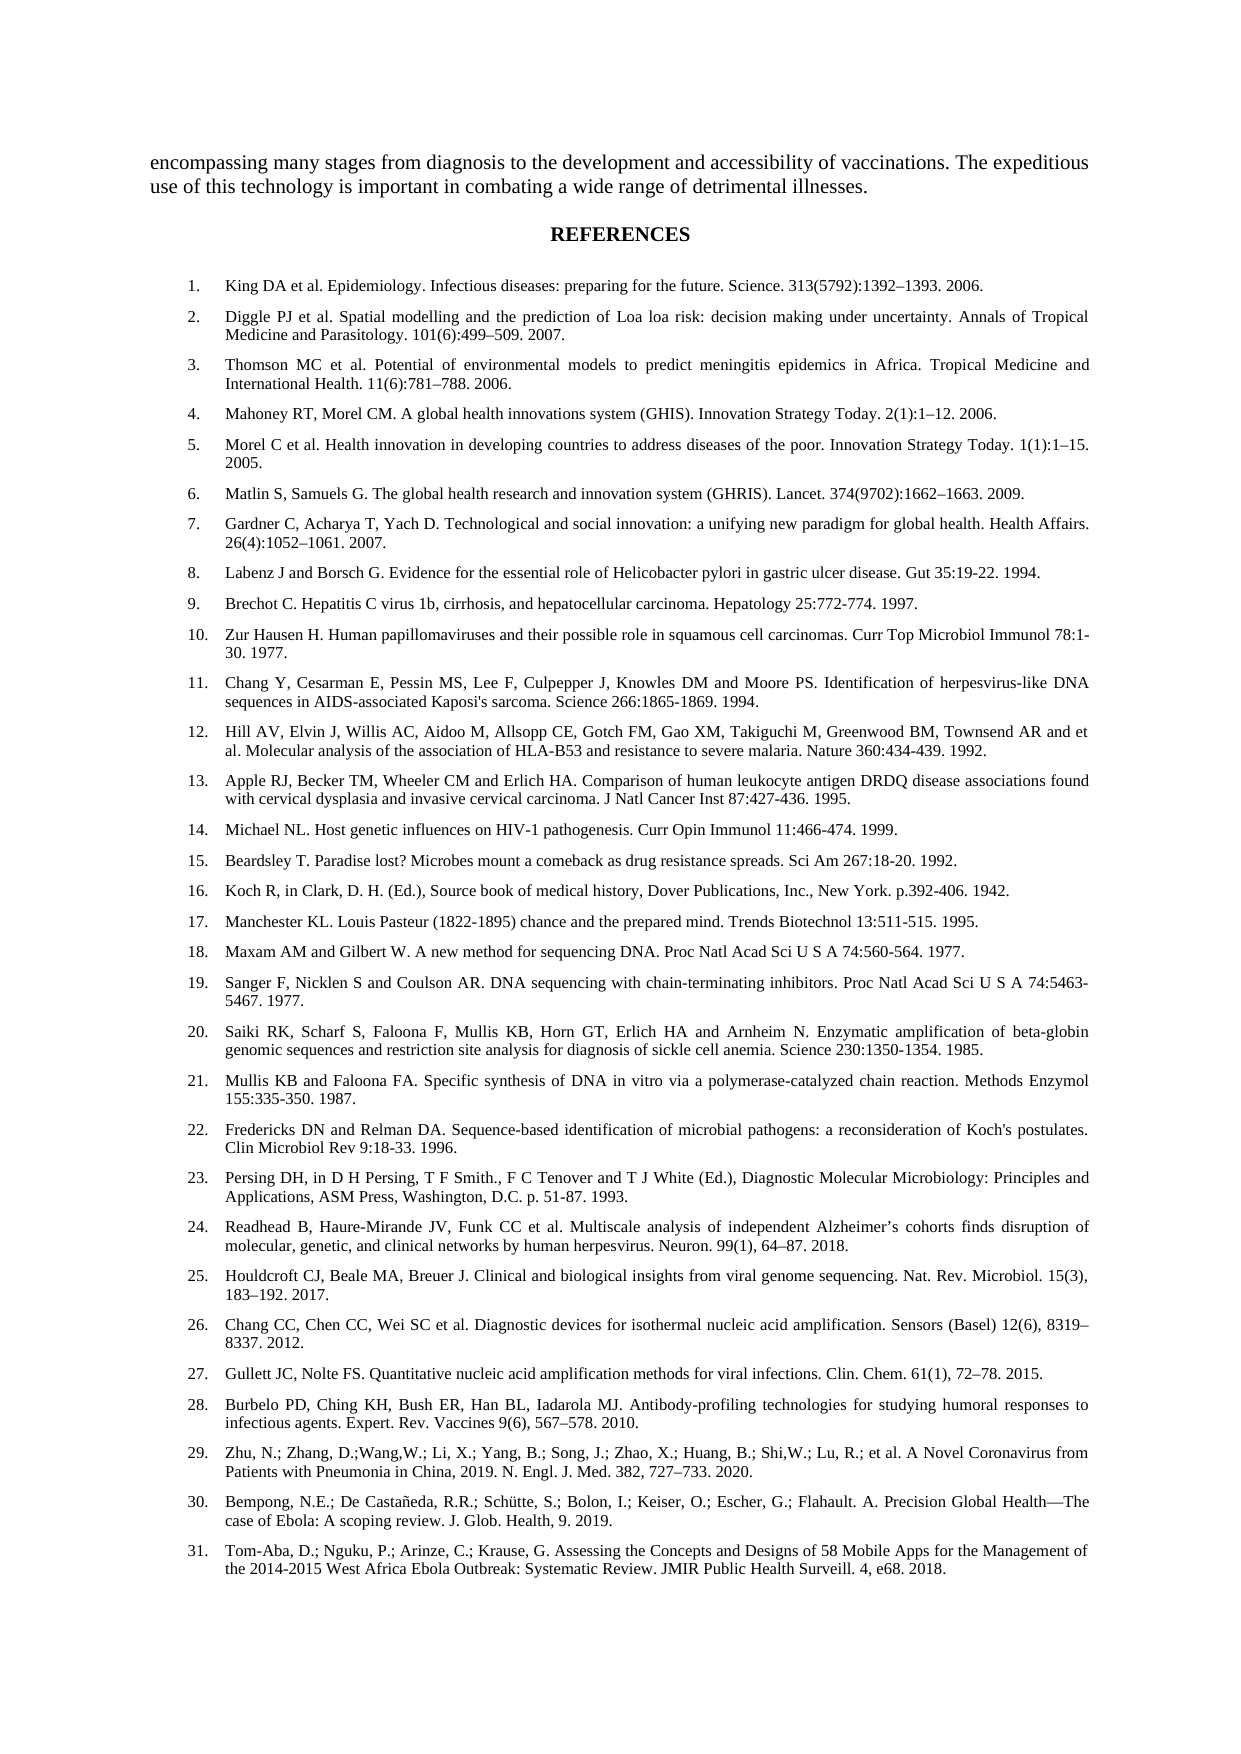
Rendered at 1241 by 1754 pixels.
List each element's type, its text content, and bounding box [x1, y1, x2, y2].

list Beardsley T. Paradise lost? Microbes mount a comeback as drug resistance spreads. Sci Am 267:18-20. 1992. [187, 851, 1090, 869]
list Morel C et al. Health innovation in developing countries to address diseases of the poor. Innovation Strategy Today. 1(1):1–15. 2005. [187, 436, 1090, 472]
list Mullis KB and Faloona FA. Specific synthesis of DNA in vitro via a polymerase-catalyzed chain reaction. Methods Enzymol 155:335-350. 1987. [187, 1072, 1090, 1108]
list Chang Y, Cesarman E, Pessin MS, Lee F, Culpepper J, Knowles DM and Moore PS. Identification of herpesvirus-like DNA sequences in AIDS-associated Kaposi's sarcoma. Science 266:1865-1869. 1994. [187, 674, 1090, 711]
list Zhu, N.; Zhang, D.;Wang,W.; Li, X.; Yang, B.; Song, J.; Zhao, X.; Huang, B.; Shi,W.; Lu, R.; et al. A Novel Coronavirus from Patients with Pneumonia in China, 2019. N. Engl. J. Med. 382, 727–733. 2020. [187, 1444, 1090, 1481]
list Labenz J and Borsch G. Evidence for the essential role of Helicobacter pylori in gastric ulcer disease. Gut 35:19-22. 1994. [187, 564, 1090, 582]
list Koch R, in Clark, D. H. (Ed.), Source book of medical history, Dover Publications, Inc., New York. p.392-406. 1942. [187, 882, 1090, 900]
list Burbelo PD, Ching KH, Bush ER, Han BL, Iadarola MJ. Antibody-profiling technologies for studying humoral responses to infectious agents. Expert. Rev. Vaccines 9(6), 567–578. 2010. [187, 1395, 1090, 1432]
list Michael NL. Host genetic influences on HIV-1 pathogenesis. Curr Opin Immunol 11:466-474. 1999. [187, 821, 1090, 839]
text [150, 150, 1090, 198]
list Gullett JC, Nolte FS. Quantitative nucleic acid amplification methods for viral infections. Clin. Chem. 61(1), 72–78. 2015. [187, 1365, 1090, 1383]
list Diggle PJ et al. Spatial modelling and the prediction of Loa loa risk: decision making under uncertainty. Annals of Tropical Medicine and Parasitology. 101(6):499–509. 2007. [187, 307, 1090, 344]
list Readhead B, Haure-Mirande JV, Funk CC et al. Multiscale analysis of independent Alzheimer’s cohorts finds disruption of molecular, genetic, and clinical networks by human herpesvirus. Neuron. 99(1), 64–87. 2018. [187, 1218, 1090, 1254]
list Brechot C. Hepatitis C virus 1b, cirrhosis, and hepatocellular carcinoma. Hepatology 25:772-774. 1997. [187, 595, 1090, 613]
list Thomson MC et al. Potential of environmental models to predict meningitis epidemics in Africa. Tropical Medicine and International Health. 11(6):781–788. 2006. [187, 356, 1090, 393]
list Sanger F, Nicklen S and Coulson AR. DNA sequencing with chain-terminating inhibitors. Proc Natl Acad Sci U S A 74:5463-5467. 1977. [187, 974, 1090, 1010]
list Manchester KL. Louis Pasteur (1822-1895) chance and the prepared mind. Trends Biotechnol 13:511-515. 1995. [187, 913, 1090, 931]
list Hill AV, Elvin J, Willis AC, Aidoo M, Allsopp CE, Gotch FM, Gao XM, Takiguchi M, Greenwood BM, Townsend AR and et al. Molecular analysis of the association of HLA-B53 and resistance to severe malaria. Nature 360:434-439. 1992. [187, 723, 1090, 759]
list Apple RJ, Becker TM, Wheeler CM and Erlich HA. Comparison of human leukocyte antigen DRDQ disease associations found with cervical dysplasia and invasive cervical carcinoma. J Natl Cancer Inst 87:427-436. 1995. [187, 772, 1090, 808]
list Fredericks DN and Relman DA. Sequence-based identification of microbial pathogens: a reconsideration of Koch's postulates. Clin Microbiol Rev 9:18-33. 1996. [187, 1121, 1090, 1157]
list Houldcroft CJ, Beale MA, Breuer J. Clinical and biological insights from viral genome sequencing. Nat. Rev. Microbiol. 15(3), 183–192. 2017. [187, 1267, 1090, 1303]
list Maxam AM and Gilbert W. A new method for sequencing DNA. Proc Natl Acad Sci U S A 74:560-564. 1977. [187, 943, 1090, 961]
list Bempong, N.E.; De Castañeda, R.R.; Schütte, S.; Bolon, I.; Keiser, O.; Escher, G.; Flahault. A. Precision Global Health—The case of Ebola: A scoping review. J. Glob. Health, 9. 2019. [187, 1493, 1090, 1529]
list Gardner C, Acharya T, Yach D. Technological and social innovation: a unifying new paradigm for global health. Health Affairs. 26(4):1052–1061. 2007. [187, 515, 1090, 552]
list Mahoney RT, Morel CM. A global health innovations system (GHIS). Innovation Strategy Today. 2(1):1–12. 2006. [187, 405, 1090, 423]
list King DA et al. Epidemiology. Infectious diseases: preparing for the future. Science. 313(5792):1392–1393. 2006. [187, 277, 1090, 295]
list Persing DH, in D H Persing, T F Smith., F C Tenover and T J White (Ed.), Diagnostic Molecular Microbiology: Principles and Applications, ASM Press, Washington, D.C. p. 51-87. 1993. [187, 1169, 1090, 1206]
list Chang CC, Chen CC, Wei SC et al. Diagnostic devices for isothermal nucleic acid amplification. Sensors (Basel) 12(6), 8319–8337. 2012. [187, 1316, 1090, 1352]
subtitle REFERENCES [150, 222, 1090, 246]
list Saiki RK, Scharf S, Faloona F, Mullis KB, Horn GT, Erlich HA and Arnheim N. Enzymatic amplification of beta-globin genomic sequences and restriction site analysis for diagnosis of sickle cell anemia. Science 230:1350-1354. 1985. [187, 1023, 1090, 1059]
list Tom-Aba, D.; Nguku, P.; Arinze, C.; Krause, G. Assessing the Concepts and Designs of 58 Mobile Apps for the Management of the 2014-2015 West Africa Ebola Outbreak: Systematic Review. JMIR Public Health Surveill. 4, e68. 2018. [187, 1542, 1090, 1578]
list Matlin S, Samuels G. The global health research and innovation system (GHRIS). Lancet. 374(9702):1662–1663. 2009. [187, 485, 1090, 503]
list Zur Hausen H. Human papillomaviruses and their possible role in squamous cell carcinomas. Curr Top Microbiol Immunol 78:1-30. 1977. [187, 625, 1090, 662]
